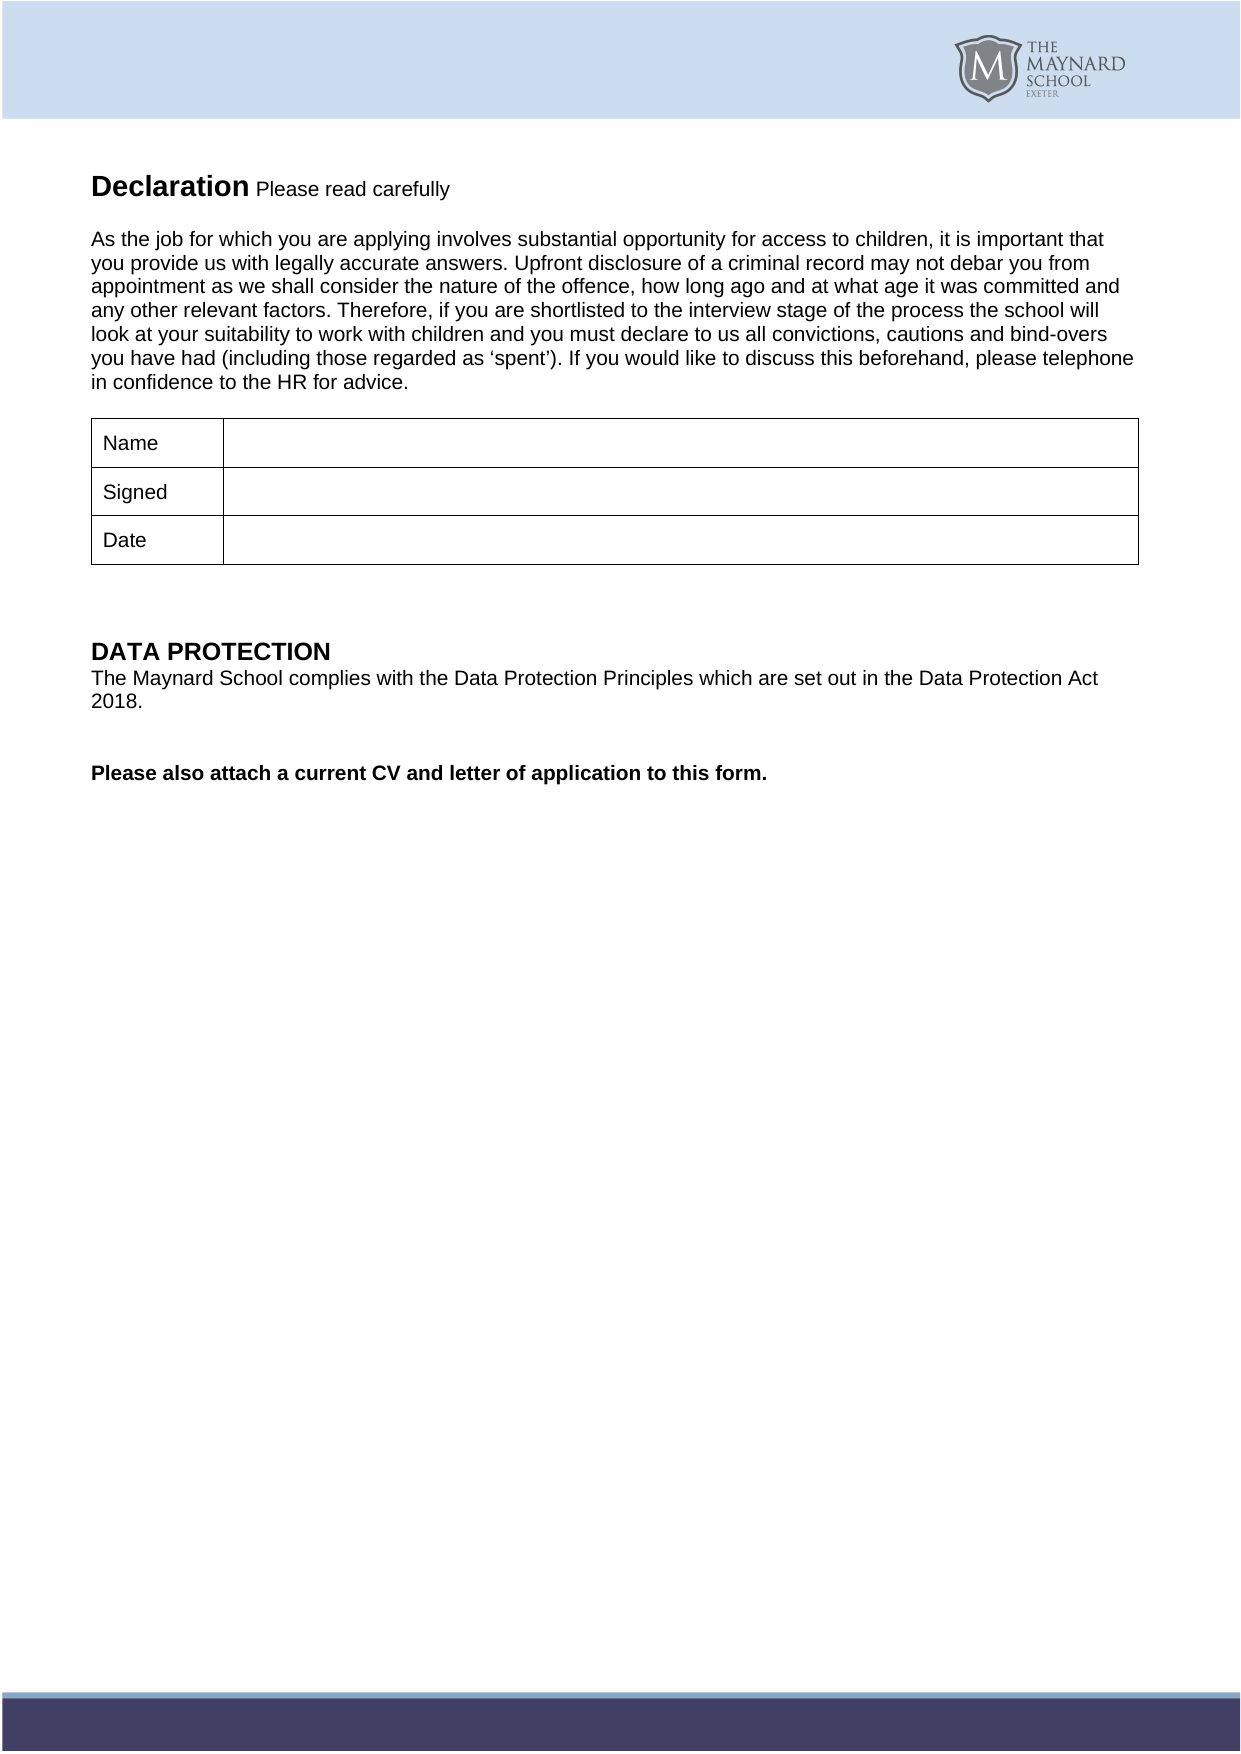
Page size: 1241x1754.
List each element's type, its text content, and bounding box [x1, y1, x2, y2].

table_cell [224, 516, 1138, 564]
text Declaration Please read carefully [91, 169, 1140, 202]
text The Maynard School complies with the Data Protection Principles which are set out in the Data Protection Act 2018. [91, 665, 1140, 713]
picture [2, 1, 1241, 119]
picture [2, 1692, 1241, 1751]
table_cell [224, 468, 1138, 515]
text Please also attach a current CV and letter of application to this form. [91, 761, 1140, 785]
table_header Name [92, 419, 223, 467]
text As the job for which you are applying involves substantial opportunity for access to children, it is important that you provide us with legally accurate answers. Upfront disclosure of a criminal record may not debar you from appointment as we shall consider the nature of the offence, how long ago and at what age it was committed and any other relevant factors. Therefore, if you are shortlisted to the interview stage of the process the school will look at your suitability to work with children and you must declare to us all convictions, cautions and bind-overs you have had (including those regarded as ‘spent’). If you would like to discuss this beforehand, please telephone in confidence to the HR for advice. [91, 226, 1140, 394]
table_header [224, 419, 1138, 467]
table_cell Signed [92, 468, 223, 515]
text DATA PROTECTION [91, 637, 1140, 665]
table_cell Date [92, 516, 223, 564]
